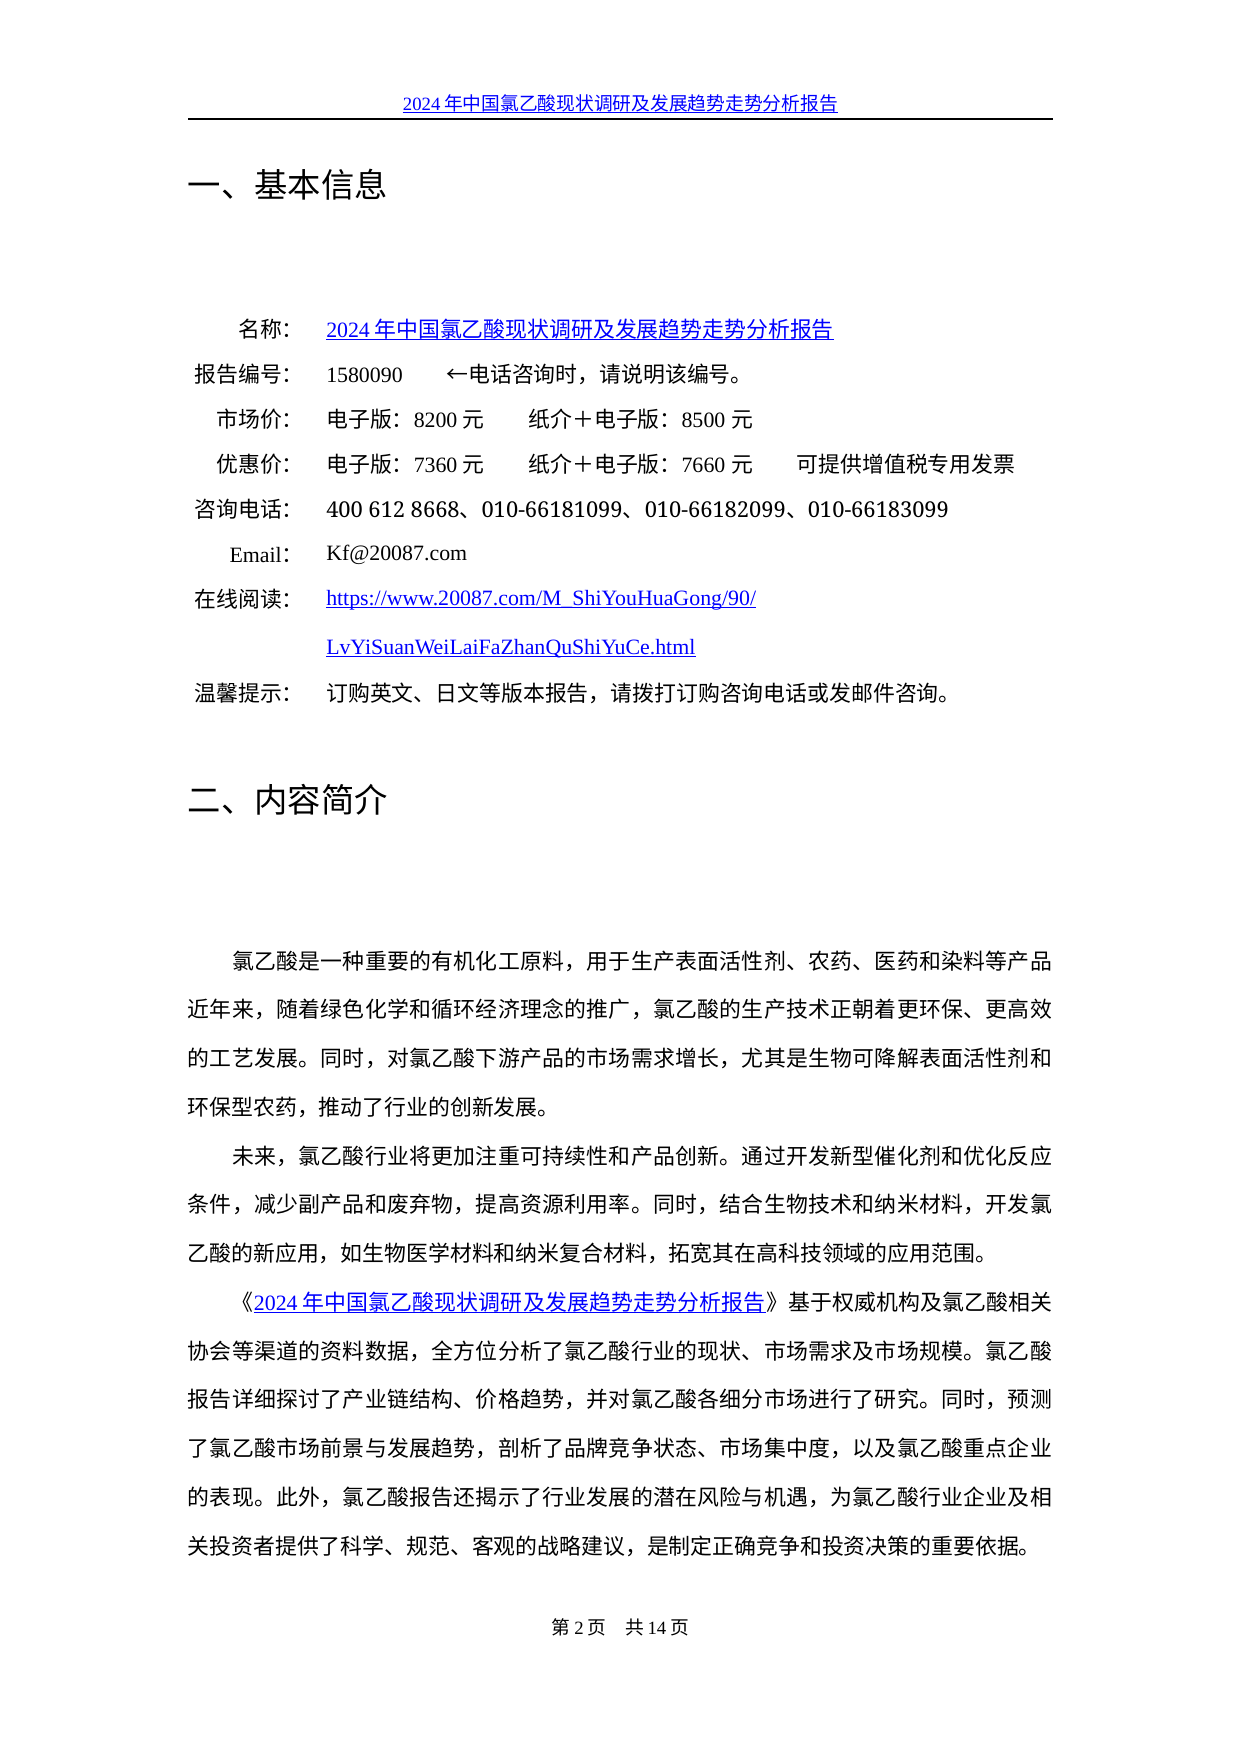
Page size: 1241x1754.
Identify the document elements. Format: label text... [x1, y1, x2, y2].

table_header 名称： [167, 312, 315, 357]
table_cell 1580090 ←电话咨询时，请说明该编号。 [315, 357, 1073, 402]
table_cell 订购英文、日文等版本报告，请拨打订购咨询电话或发邮件咨询。 [315, 675, 1073, 720]
table_cell 在线阅读： [167, 582, 315, 675]
table_cell 400 612 8668、010-66181099、010-66182099、010-66183099 [315, 492, 1073, 537]
table_cell 温馨提示： [167, 675, 315, 720]
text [187, 943, 1053, 1561]
table_header 2024年中国氯乙酸现状调研及发展趋势走势分析报告 [315, 312, 1073, 357]
title 一、基本信息 [187, 150, 1053, 215]
table_cell 电子版：7360 元 纸介＋电子版：7660 元 可提供增值税专用发票 [315, 447, 1073, 492]
table_cell [315, 582, 1073, 675]
table_cell 优惠价： [167, 447, 315, 492]
table_cell Email： [167, 537, 315, 582]
table_cell 咨询电话： [167, 492, 315, 537]
table_cell 市场价： [167, 402, 315, 447]
title 二、内容简介 [187, 766, 1053, 831]
table_cell 报告编号： [167, 357, 315, 402]
table_cell Kf@20087.com [315, 537, 1073, 582]
table_cell 电子版：8200 元 纸介＋电子版：8500 元 [315, 402, 1073, 447]
